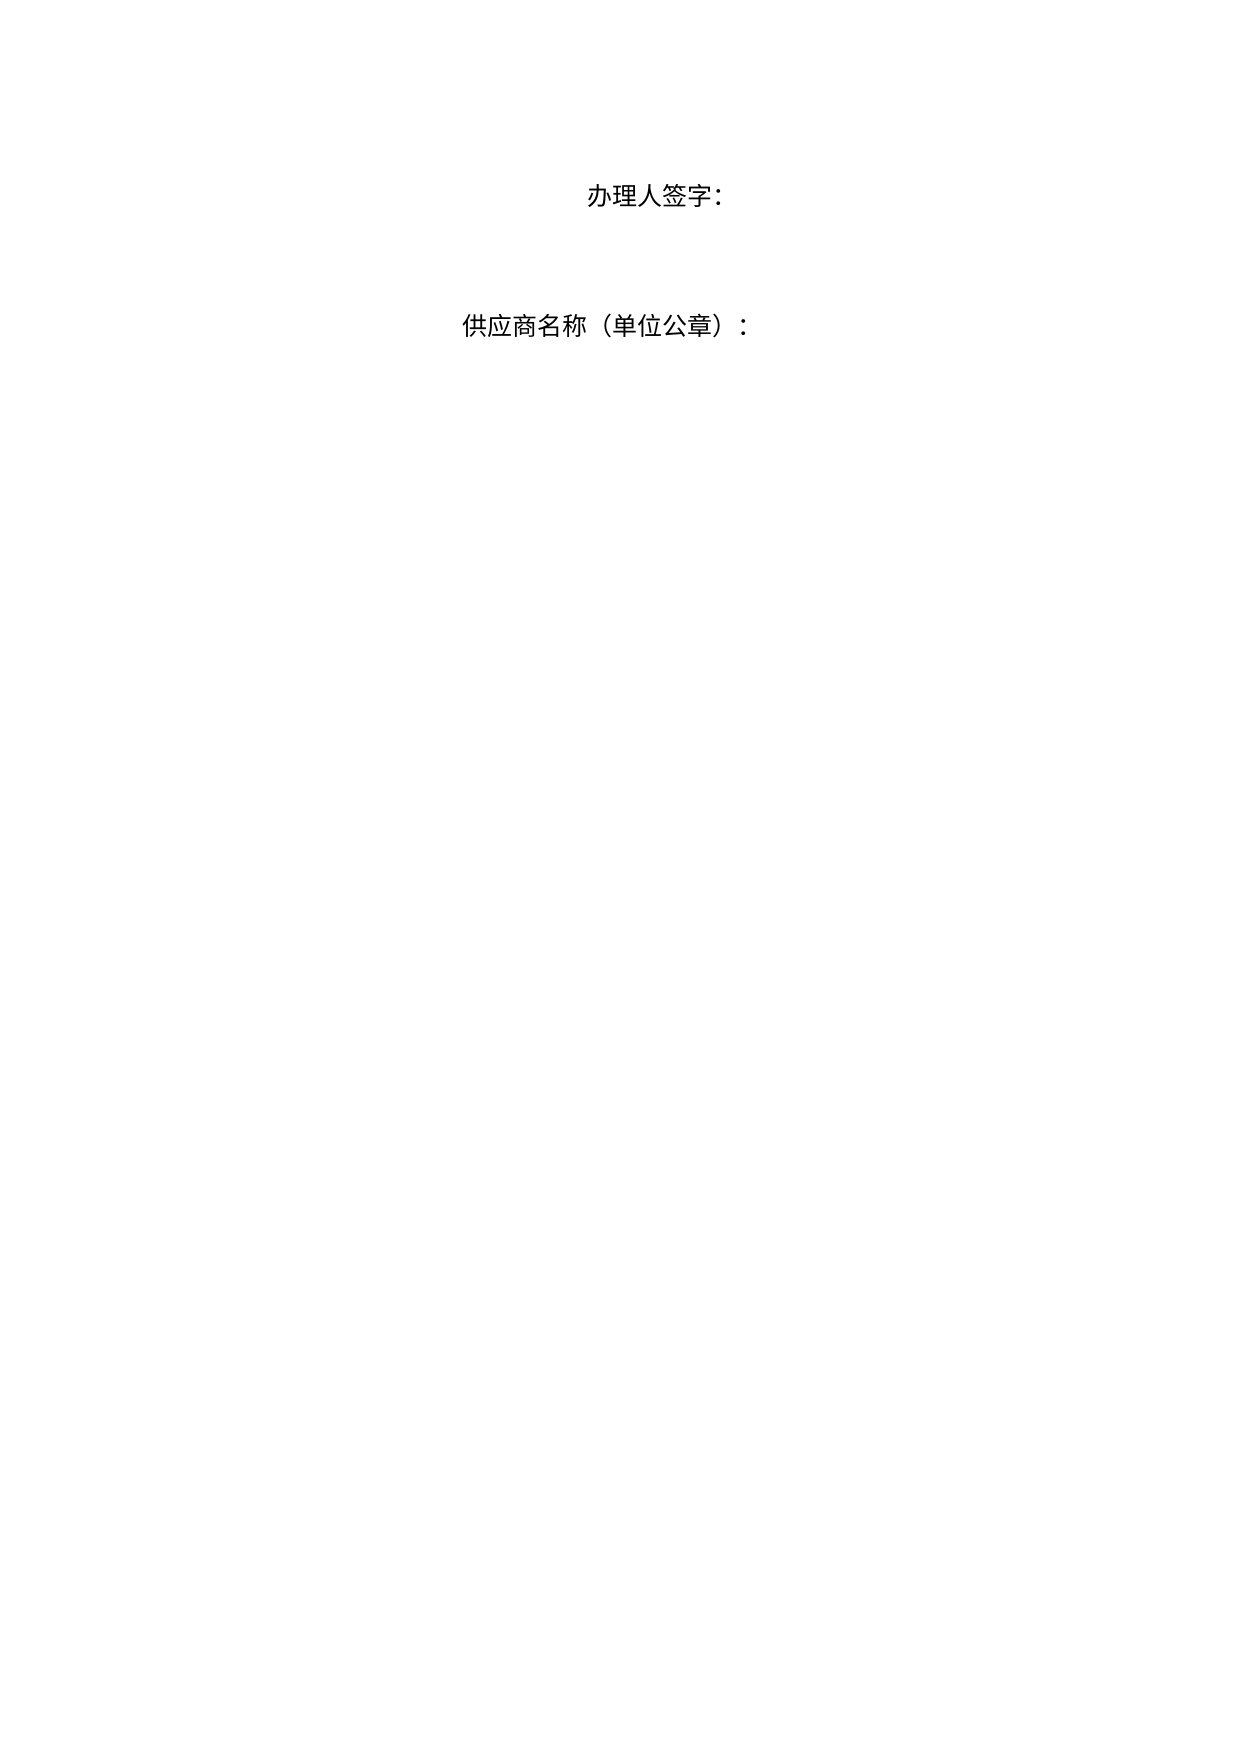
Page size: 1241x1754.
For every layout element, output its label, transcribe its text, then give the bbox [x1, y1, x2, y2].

text 供应商名称（单位公章）： [187, 292, 1053, 357]
text 办理人签字： [187, 162, 1053, 227]
